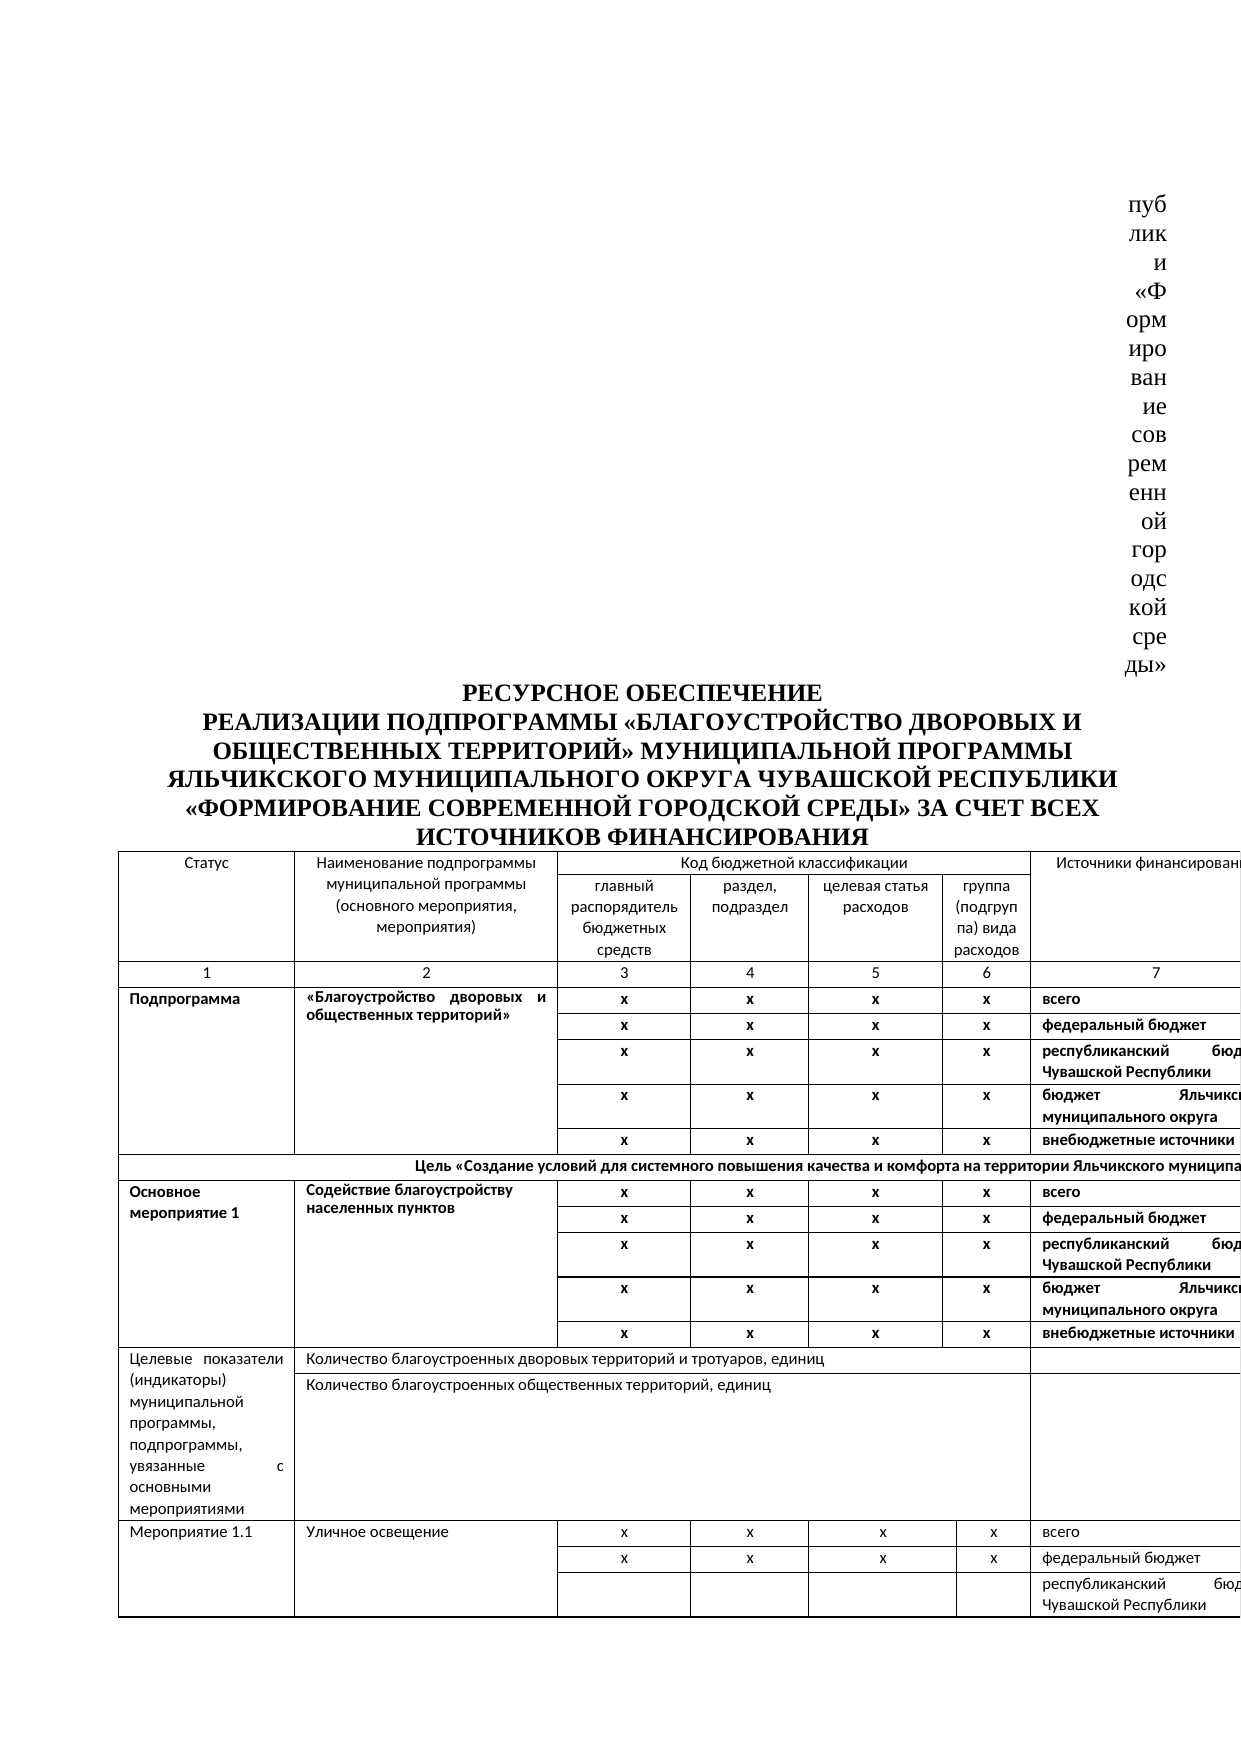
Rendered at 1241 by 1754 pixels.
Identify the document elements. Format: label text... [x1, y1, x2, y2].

table_cell Подпрограмма [119, 988, 294, 1154]
table_header Источники финансирования [1031, 852, 1240, 961]
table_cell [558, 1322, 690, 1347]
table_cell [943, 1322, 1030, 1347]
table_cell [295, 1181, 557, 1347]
table_cell целевая статья расходов [809, 875, 942, 961]
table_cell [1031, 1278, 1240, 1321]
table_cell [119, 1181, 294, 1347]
table_header Статус [119, 852, 294, 961]
table_cell 1 [119, 962, 294, 987]
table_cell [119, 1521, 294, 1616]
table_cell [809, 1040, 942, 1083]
table_cell 7 [1031, 962, 1240, 987]
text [1122, 189, 1167, 678]
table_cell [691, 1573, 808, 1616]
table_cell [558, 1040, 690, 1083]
table_header Наименование подпрограммы муниципальной программы (основного мероприятия, мероприятия) [295, 852, 557, 961]
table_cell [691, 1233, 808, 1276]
table_cell х [558, 988, 690, 1013]
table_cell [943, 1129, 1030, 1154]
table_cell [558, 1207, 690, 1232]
table_cell х [809, 1014, 942, 1039]
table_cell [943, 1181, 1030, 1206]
table_cell х [558, 1014, 690, 1039]
text РЕСУРСНОЕ ОБЕСПЕЧЕНИЕ [118, 678, 1167, 707]
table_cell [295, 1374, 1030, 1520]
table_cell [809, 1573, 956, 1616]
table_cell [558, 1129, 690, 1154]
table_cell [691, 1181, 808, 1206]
table_cell всего [1031, 988, 1240, 1013]
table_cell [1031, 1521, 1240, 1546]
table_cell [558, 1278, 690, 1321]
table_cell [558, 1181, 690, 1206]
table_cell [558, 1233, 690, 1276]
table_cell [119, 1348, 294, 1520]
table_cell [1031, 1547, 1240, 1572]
table_cell раздел, подраздел [691, 875, 808, 961]
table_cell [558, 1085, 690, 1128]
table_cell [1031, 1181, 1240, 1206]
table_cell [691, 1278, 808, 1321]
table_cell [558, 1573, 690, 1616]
table_cell группа (подгруппа) вида расходов [943, 875, 1030, 961]
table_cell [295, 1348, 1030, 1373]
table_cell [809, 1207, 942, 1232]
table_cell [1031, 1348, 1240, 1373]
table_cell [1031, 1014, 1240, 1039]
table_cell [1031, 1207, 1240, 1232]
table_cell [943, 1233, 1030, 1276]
table_cell 3 [558, 962, 690, 987]
table_cell «Благоустройство дворовых и общественных территорий» [295, 988, 557, 1154]
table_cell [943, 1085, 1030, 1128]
table_cell х [691, 1014, 808, 1039]
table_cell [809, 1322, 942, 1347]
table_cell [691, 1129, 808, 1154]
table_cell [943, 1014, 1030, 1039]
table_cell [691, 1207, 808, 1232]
table_header Код бюджетной классификации [558, 852, 1030, 874]
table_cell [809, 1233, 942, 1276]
table_cell главный распорядитель бюджетных средств [558, 875, 690, 961]
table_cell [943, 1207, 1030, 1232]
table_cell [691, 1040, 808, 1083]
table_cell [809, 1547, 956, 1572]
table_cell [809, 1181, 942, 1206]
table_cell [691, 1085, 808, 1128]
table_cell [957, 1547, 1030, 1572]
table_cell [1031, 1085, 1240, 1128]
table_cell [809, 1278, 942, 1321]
table_cell х [809, 988, 942, 1013]
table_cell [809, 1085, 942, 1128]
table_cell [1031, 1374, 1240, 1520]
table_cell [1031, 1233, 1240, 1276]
table_cell 6 [943, 962, 1030, 987]
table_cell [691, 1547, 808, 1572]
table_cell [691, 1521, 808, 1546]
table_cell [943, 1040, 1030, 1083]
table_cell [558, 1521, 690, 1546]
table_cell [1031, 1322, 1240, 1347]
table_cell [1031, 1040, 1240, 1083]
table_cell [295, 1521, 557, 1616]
table_cell 2 [295, 962, 557, 987]
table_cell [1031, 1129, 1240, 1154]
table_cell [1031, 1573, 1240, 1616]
table_cell 4 [691, 962, 808, 987]
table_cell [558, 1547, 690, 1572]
table_cell х [691, 988, 808, 1013]
table_cell х [943, 988, 1030, 1013]
table_cell 5 [809, 962, 942, 987]
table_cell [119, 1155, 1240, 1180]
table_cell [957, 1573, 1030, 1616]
text РЕАЛИЗАЦИИ ПОДПРОГРАММЫ «БЛАГОУСТРОЙСТВО ДВОРОВЫХ И ОБЩЕСТВЕННЫХ ТЕРРИТОРИЙ» МУНИЦИПАЛЬНОЙ ПРОГРАММЫ ЯЛЬЧИКСКОГО МУНИЦИПАЛЬНОГО ОКРУГА ЧУВАШСКОЙ РЕСПУБЛИКИ «ФОРМИРОВАНИЕ СОВРЕМЕННОЙ ГОРОДСКОЙ СРЕДЫ» ЗА СЧЕТ ВСЕХ ИСТОЧНИКОВ ФИНАНСИРОВАНИЯ [118, 707, 1167, 851]
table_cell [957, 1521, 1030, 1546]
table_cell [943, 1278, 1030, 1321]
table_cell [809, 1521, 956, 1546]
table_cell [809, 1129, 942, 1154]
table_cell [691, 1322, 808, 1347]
